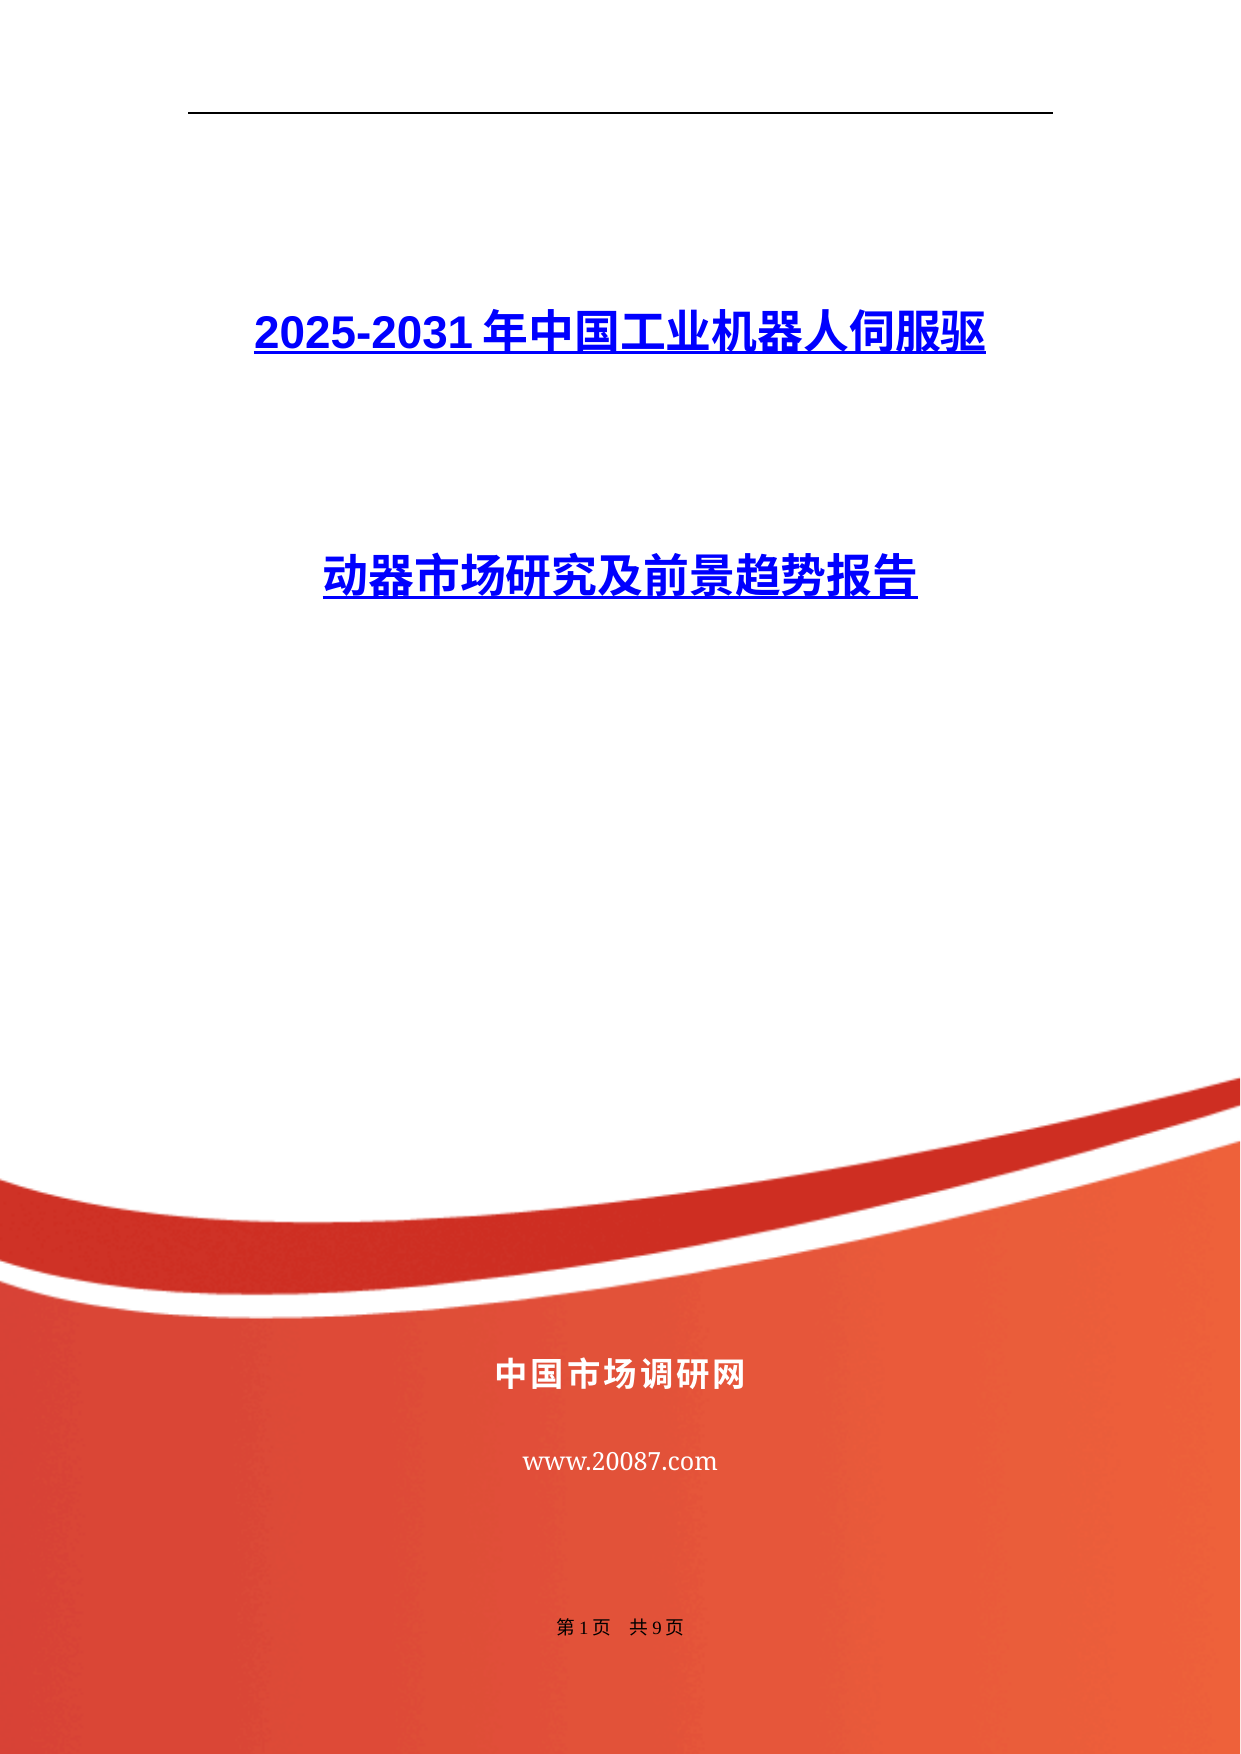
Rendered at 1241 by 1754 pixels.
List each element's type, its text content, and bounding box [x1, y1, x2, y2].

picture [0, 1006, 1241, 1754]
subtitle 中国市场调研网 [187, 1339, 1053, 1404]
text www.20087.com [187, 1428, 1053, 1493]
table_header 2025-2031年中国工业机器人伺服驱动器市场研究及前景趋势报告 [188, 207, 1053, 773]
